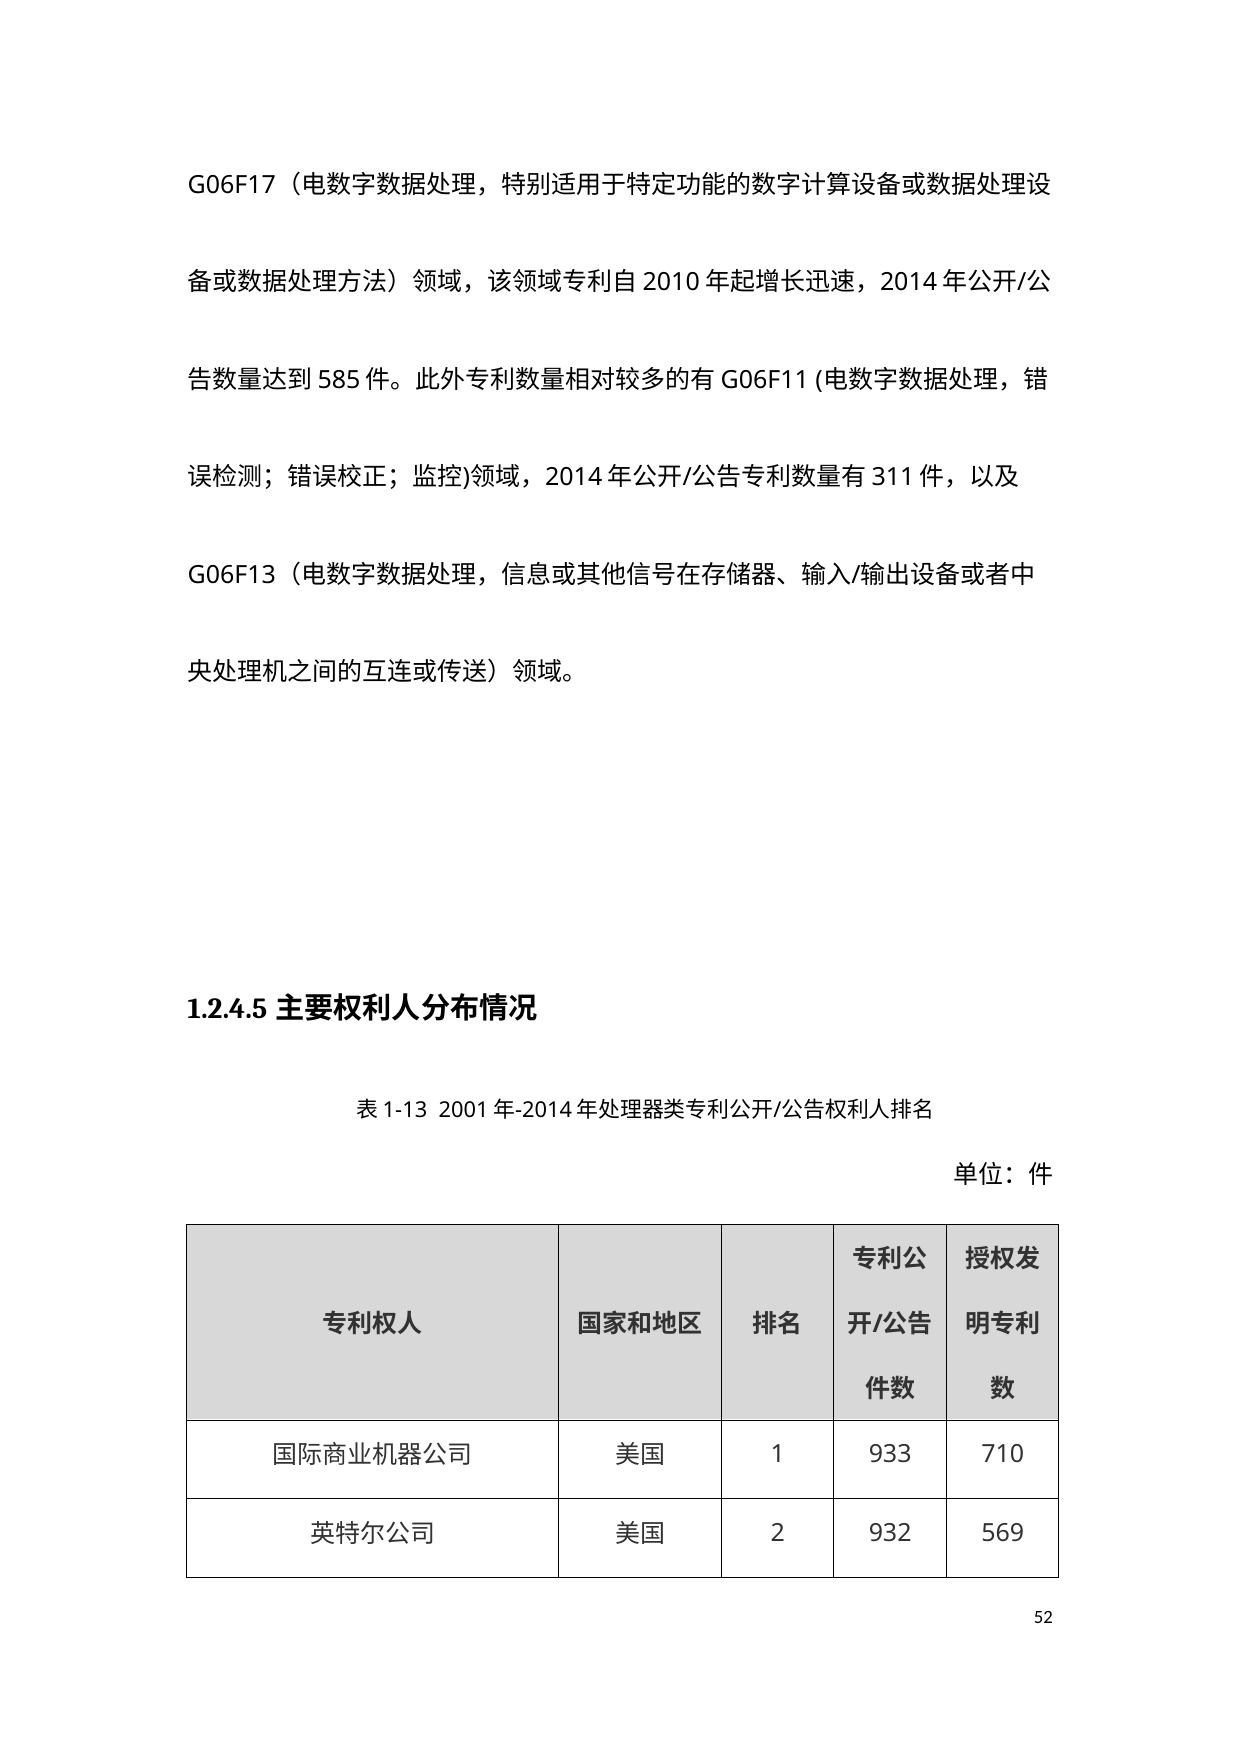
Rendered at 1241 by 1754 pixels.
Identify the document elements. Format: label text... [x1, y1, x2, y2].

table_header 专利公开/公告件数 [834, 1225, 946, 1419]
subtitle 1.2.4.5 主要权利人分布情况 [187, 973, 1053, 1038]
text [187, 150, 1053, 702]
table_cell 国际商业机器公司 [187, 1421, 558, 1498]
table_cell 933 [834, 1421, 946, 1498]
table_cell 美国 [559, 1499, 721, 1577]
table_cell 2 [722, 1499, 833, 1577]
table_cell 美国 [559, 1421, 721, 1498]
table_header 授权发明专利数 [947, 1225, 1058, 1419]
table_header 排名 [722, 1225, 833, 1419]
table_cell 932 [834, 1499, 946, 1577]
table_header 专利权人 [187, 1225, 558, 1419]
text 单位：件 [187, 1140, 1053, 1205]
table_cell 710 [947, 1421, 1058, 1498]
table_cell 569 [947, 1499, 1058, 1577]
text 表1-13 2001年-2014年处理器类专利公开/公告权利人排名 [187, 1092, 1053, 1124]
table_cell 1 [722, 1421, 833, 1498]
table_header 国家和地区 [559, 1225, 721, 1419]
table_cell 英特尔公司 [187, 1499, 558, 1577]
